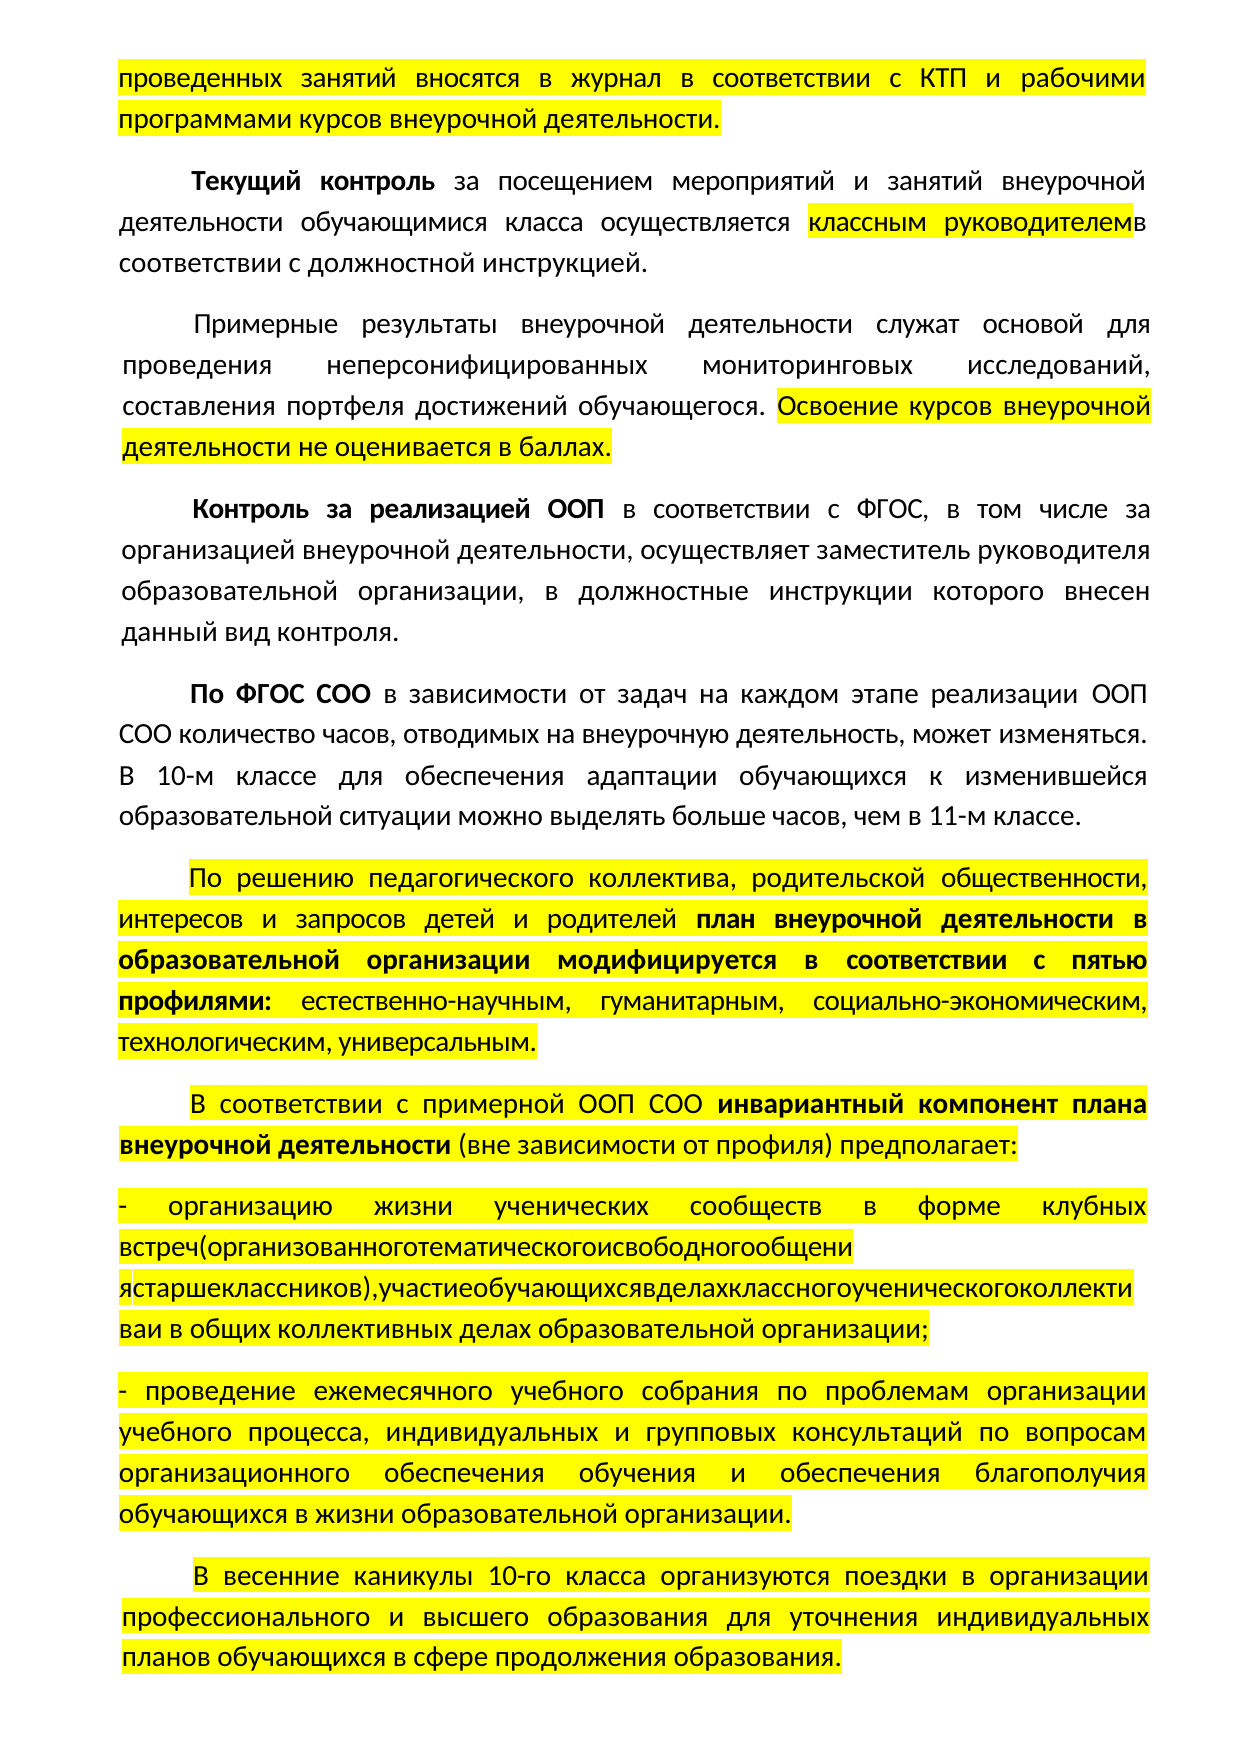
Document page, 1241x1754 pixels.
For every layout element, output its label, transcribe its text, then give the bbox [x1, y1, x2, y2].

text Контроль за реализацией ООП в соответствии с ФГОС, в том числе за организацией внеурочной деятельности, осуществляет заместитель руководителя образовательной организации, в должностные инструкции которого внесен данный вид контроля. [121, 490, 1151, 648]
text В весенние каникулы 10-го класса организуются поездки в организации профессионального и высшего образования для уточнения индивидуальных планов обучающихся в сфере продолжения образования. [122, 1557, 1150, 1598]
text В соответствии с примерной ООП СОО инвариантный компонент плана внеурочной деятельности (вне зависимости от профиля) предполагает: [119, 1085, 1147, 1161]
text По решению педагогического коллектива, родительской общественности, интересов и запросов детей и родителей план внеурочной деятельности в образовательной организации модифицируется в соответствии с пятью профилями: естественно-научным, гуманитарным, социально-экономическим, технологическим, универсальным. [118, 859, 1147, 900]
text В весенние каникулы 10-го класса организуются поездки в организации профессионального и высшего образования для уточнения индивидуальных планов обучающихся в сфере продолжения образования. [122, 1633, 1150, 1674]
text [118, 95, 1146, 136]
text По ФГОС СОО в зависимости от задач на каждом этапе реализации ООП СОО количество часов, отводимых на внеурочную деятельность, может изменяться. В 10-м классе для обеспечения адаптации обучающихся к изменившейся образовательной ситуации можно выделять больше часов, чем в 11-м классе. [119, 675, 1147, 833]
text - проведение ежемесячного учебного собрания по проблемам организации учебного процесса, индивидуальных и групповых консультаций по вопросам организационного обеспечения обучения и обеспечения благополучия обучающихся в жизни образовательной организации. [118, 1428, 1147, 1531]
text По решению педагогического коллектива, родительской общественности, интересов и запросов детей и родителей план внеурочной деятельности в образовательной организации модифицируется в соответствии с пятью профилями: естественно-научным, гуманитарным, социально-экономическим, технологическим, универсальным. [118, 1018, 1147, 1059]
text - организацию жизни ученических сообществ в форме клубных встреч(организованноготематическогоисвободногообщениястаршеклассников),участиеобучающихсявделахклассногоученическогоколлективаи в общих коллективных делах образовательной организации; [118, 1223, 1147, 1346]
text Примерные результаты внеурочной деятельности служат основой для проведения неперсонифицированных мониторинговых исследований, составления портфеля достижений обучающегося. Освоение курсов внеурочной деятельности не оценивается в баллах. [122, 306, 1151, 464]
text - проведение ежемесячного учебного собрания по проблемам организации учебного процесса, индивидуальных и групповых консультаций по вопросам организационного обеспечения обучения и обеспечения благополучия обучающихся в жизни образовательной организации. [118, 1408, 1147, 1427]
text Текущий контроль за посещением мероприятий и занятий внеурочной деятельности обучающимися класса осуществляется классным руководителемв соответствии с должностной инструкцией. [119, 162, 1146, 279]
